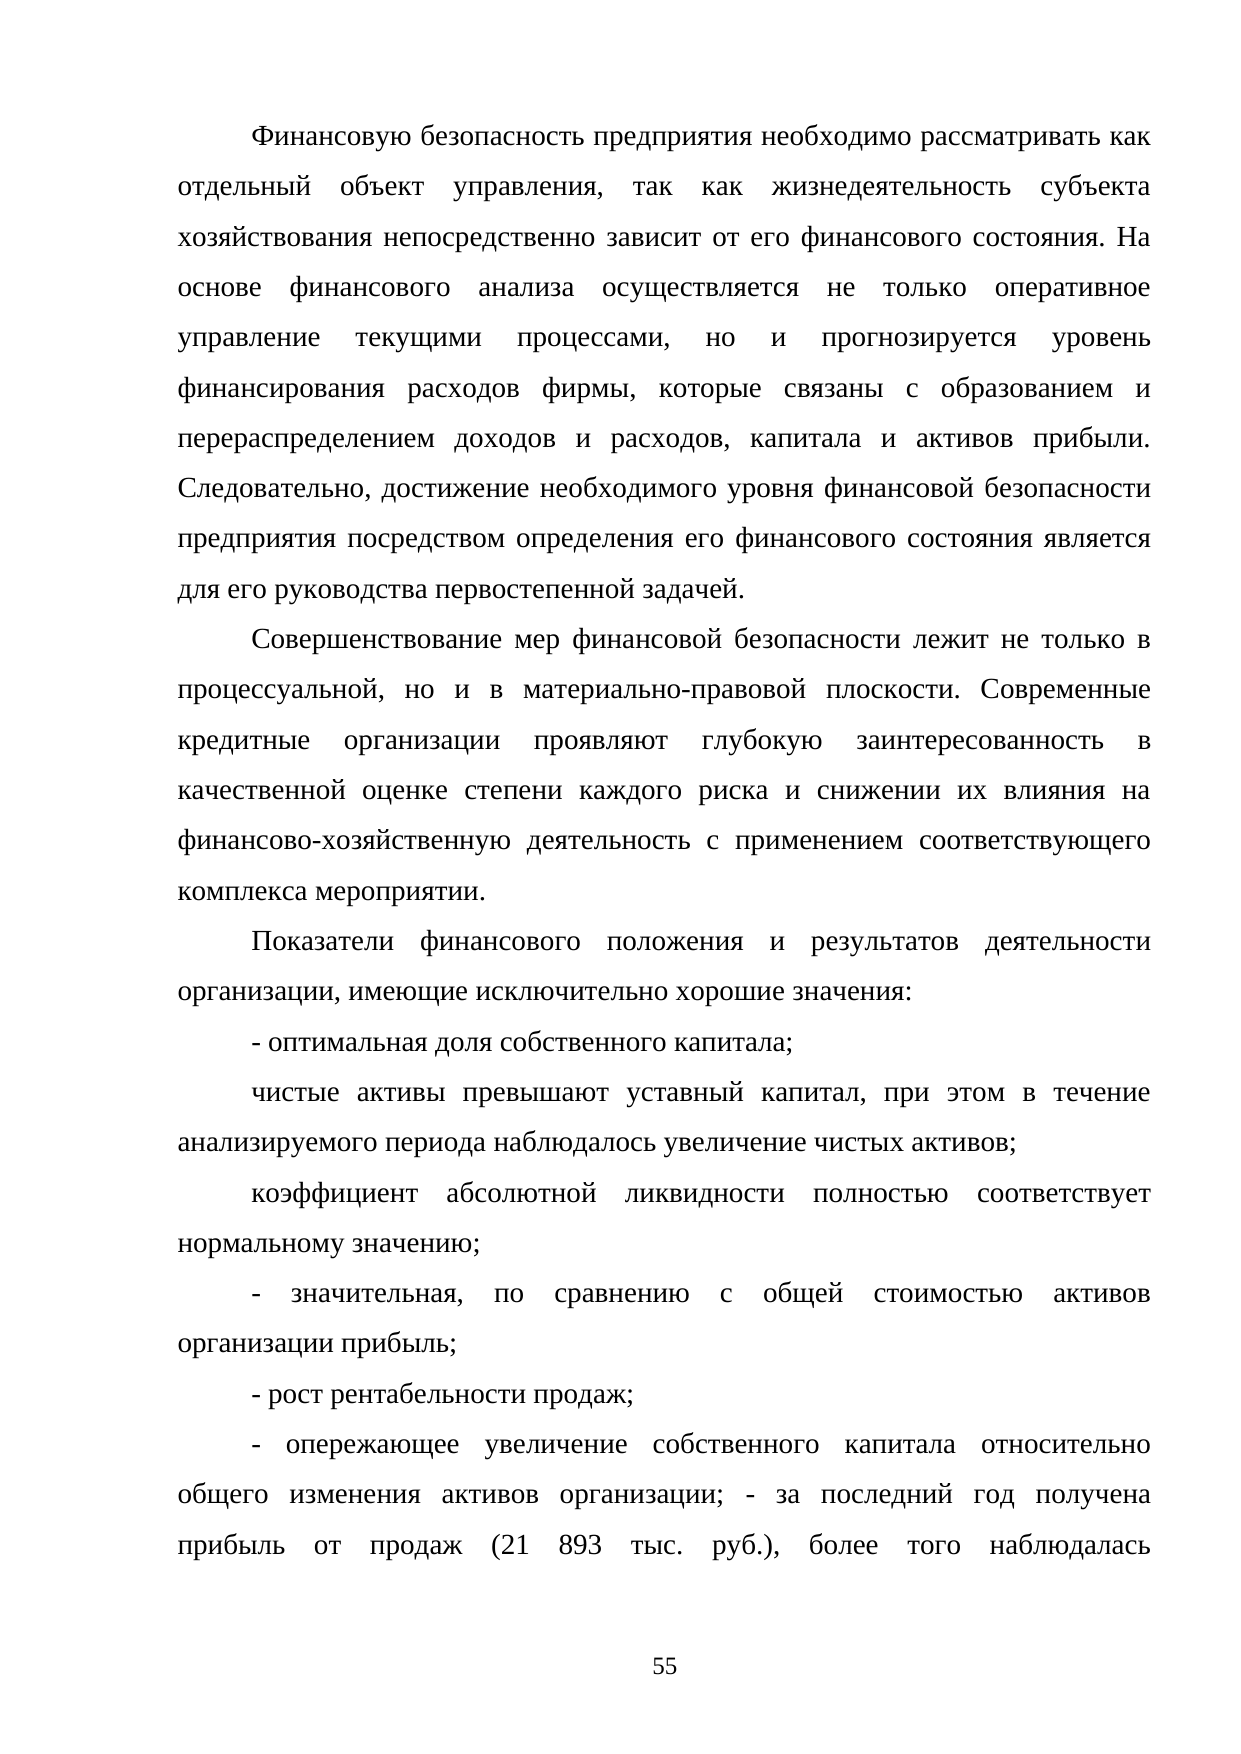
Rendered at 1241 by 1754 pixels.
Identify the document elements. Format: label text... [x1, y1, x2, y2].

text Показатели финансового положения и результатов деятельности организации, имеющие исключительно хорошие значения: [177, 923, 1152, 1007]
text Финансовую безопасность предприятия необходимо рассматривать как отдельный объект управления, так как жизнедеятельность субъекта хозяйствования непосредственно зависит от его финансового состояния. На основе финансового анализа осуществляется не только оперативное управление текущими процессами, но и прогнозируется уровень финансирования расходов фирмы, которые связаны с образованием и перераспределением доходов и расходов, капитала и активов прибыли. Следовательно, достижение необходимого уровня финансовой безопасности предприятия посредством определения его финансового состояния является для его руководства первостепенной задачей. [177, 118, 1152, 604]
text коэффициент абсолютной ликвидности полностью соответствует нормальному значению; [177, 1175, 1152, 1258]
text Совершенствование мер финансовой безопасности лежит не только в процессуальной, но и в материально-правовой плоскости. Современные кредитные организации проявляют глубокую заинтересованность в качественной оценке степени каждого риска и снижении их влияния на финансово-хозяйственную деятельность с применением соответствующего комплекса мероприятии. [177, 621, 1152, 906]
text - рост рентабельности продаж; [177, 1376, 1152, 1409]
text - значительная, по сравнению с общей стоимостью активов организации прибыль; [177, 1275, 1152, 1359]
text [177, 1426, 1152, 1560]
text чистые активы превышают уставный капитал, при этом в течение анализируемого периода наблюдалось увеличение чистых активов; [177, 1074, 1152, 1158]
text - оптимальная доля собственного капитала; [177, 1024, 1152, 1057]
